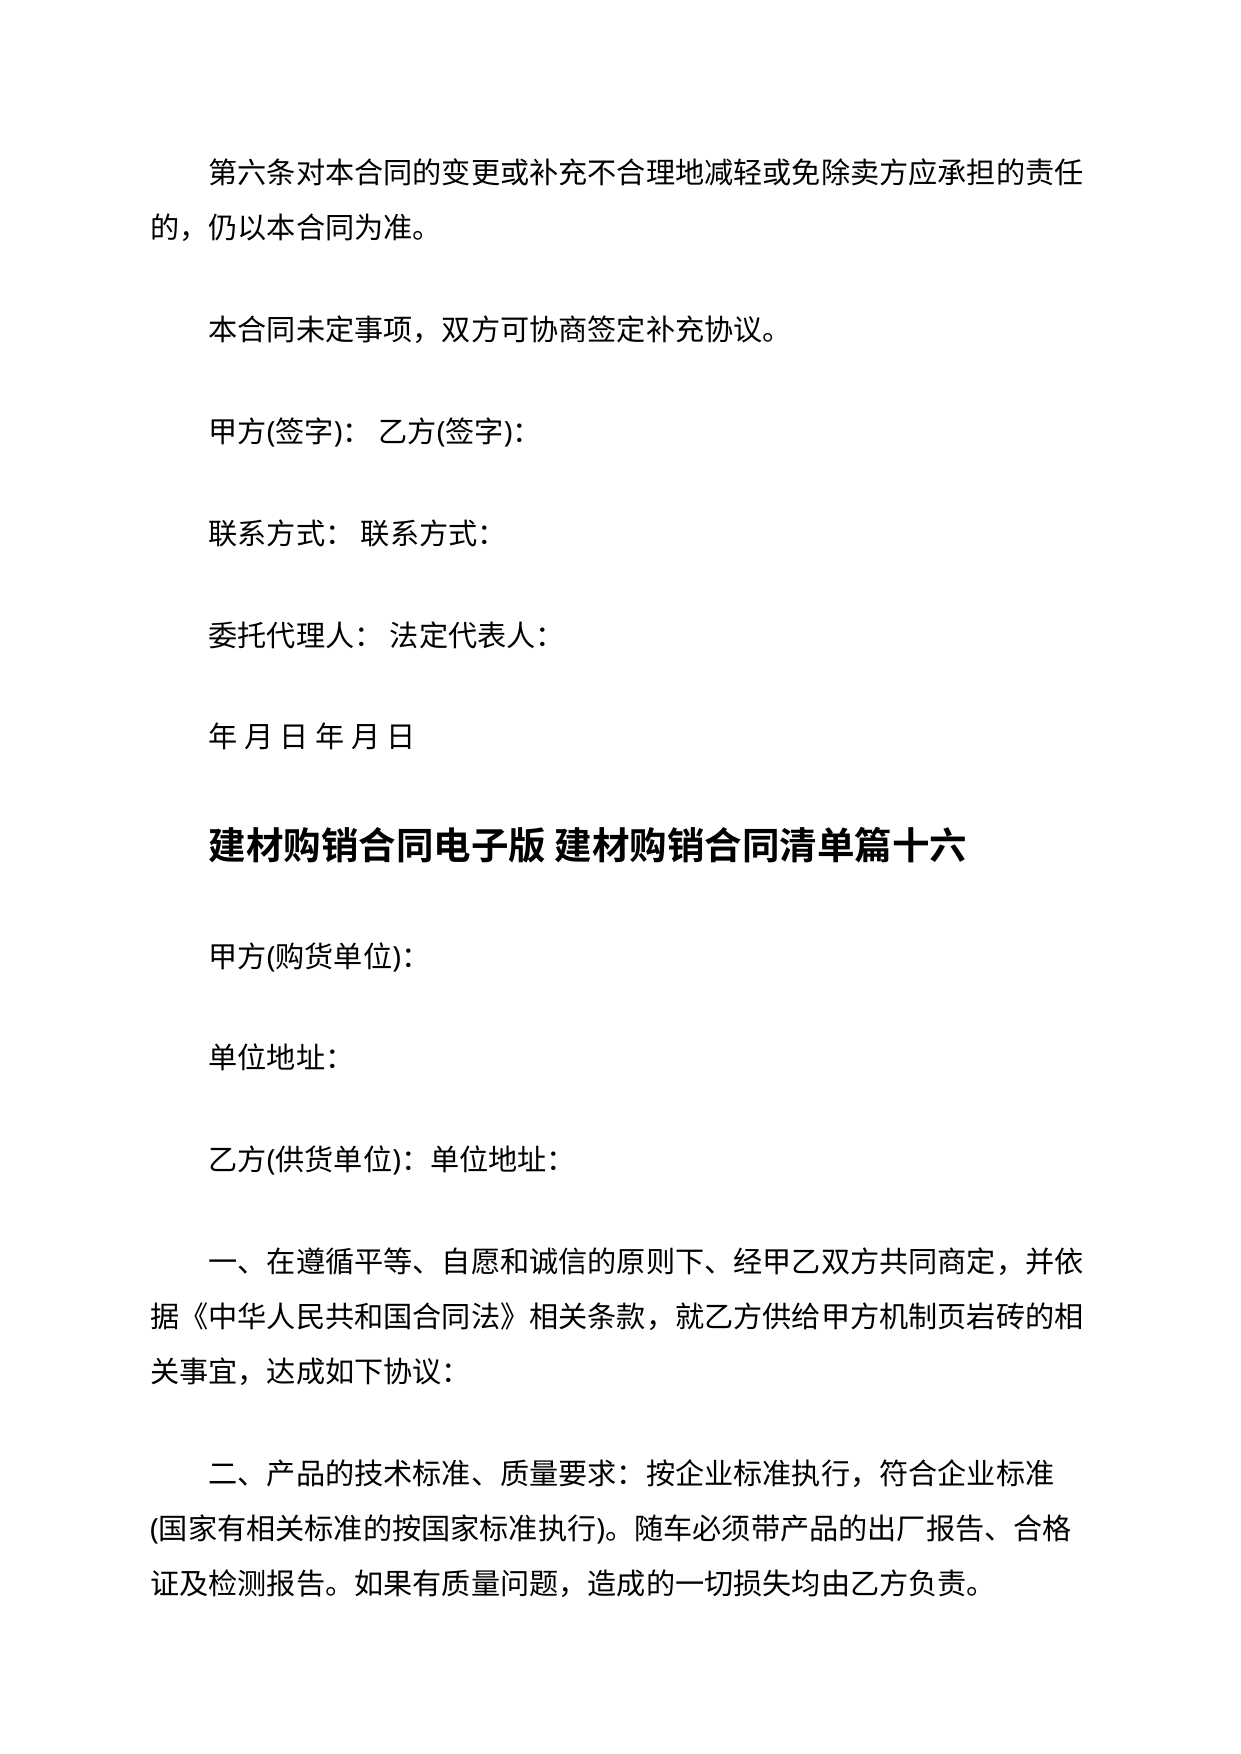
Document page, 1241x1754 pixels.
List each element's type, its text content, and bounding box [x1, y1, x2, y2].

text 年 月 日 年 月 日 [150, 714, 1090, 756]
text 乙方(供货单位)：单位地址： [150, 1137, 1090, 1179]
text 建材购销合同电子版 建材购销合同清单篇十六 [150, 816, 1090, 870]
text 委托代理人： 法定代表人： [150, 612, 1090, 654]
text 甲方(购货单位)： [150, 933, 1090, 976]
text 本合同未定事项，双方可协商签定补充协议。 [150, 307, 1090, 349]
text 一、在遵循平等、自愿和诚信的原则下、经甲乙双方共同商定，并依据《中华人民共和国合同法》相关条款，就乙方供给甲方机制页岩砖的相关事宜，达成如下协议： [150, 1239, 1090, 1391]
text 联系方式： 联系方式： [150, 510, 1090, 553]
text 甲方(签字)： 乙方(签字)： [150, 408, 1090, 451]
text 第六条对本合同的变更或补充不合理地减轻或免除卖方应承担的责任的，仍以本合同为准。 [150, 150, 1090, 247]
text 单位地址： [150, 1035, 1090, 1077]
text 二、产品的技术标准、质量要求：按企业标准执行，符合企业标准(国家有相关标准的按国家标准执行)。随车必须带产品的出厂报告、合格证及检测报告。如果有质量问题，造成的一切损失均由乙方负责。 [150, 1450, 1090, 1603]
